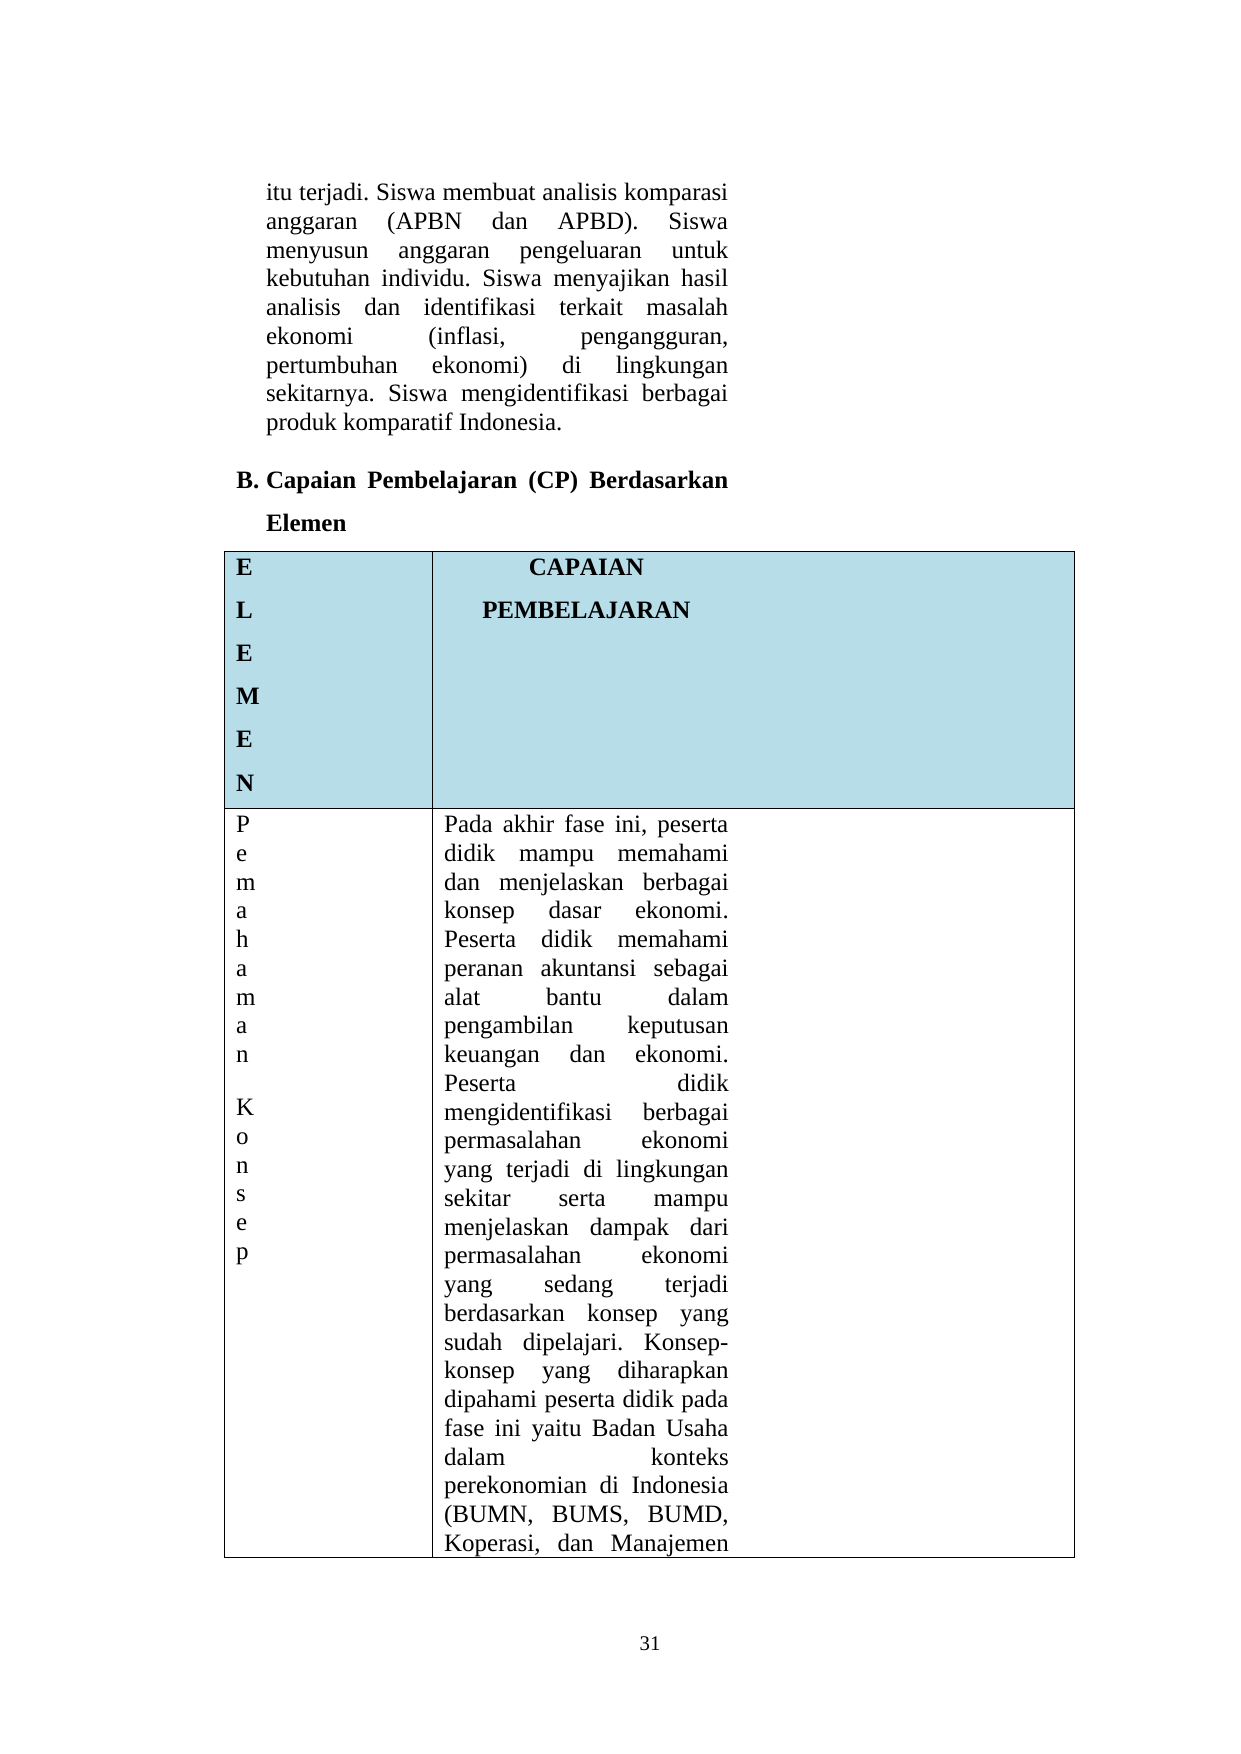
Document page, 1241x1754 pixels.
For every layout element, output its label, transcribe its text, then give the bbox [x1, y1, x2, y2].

table_header ELEMEN [225, 552, 432, 808]
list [236, 177, 728, 436]
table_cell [433, 809, 1074, 1557]
list Capaian Pembelajaran (CP) Berdasarkan Elemen [236, 465, 728, 537]
table_header CAPAIAN PEMBELAJARAN [433, 552, 1074, 808]
table_cell Pemahaman Konsep [225, 809, 432, 1557]
